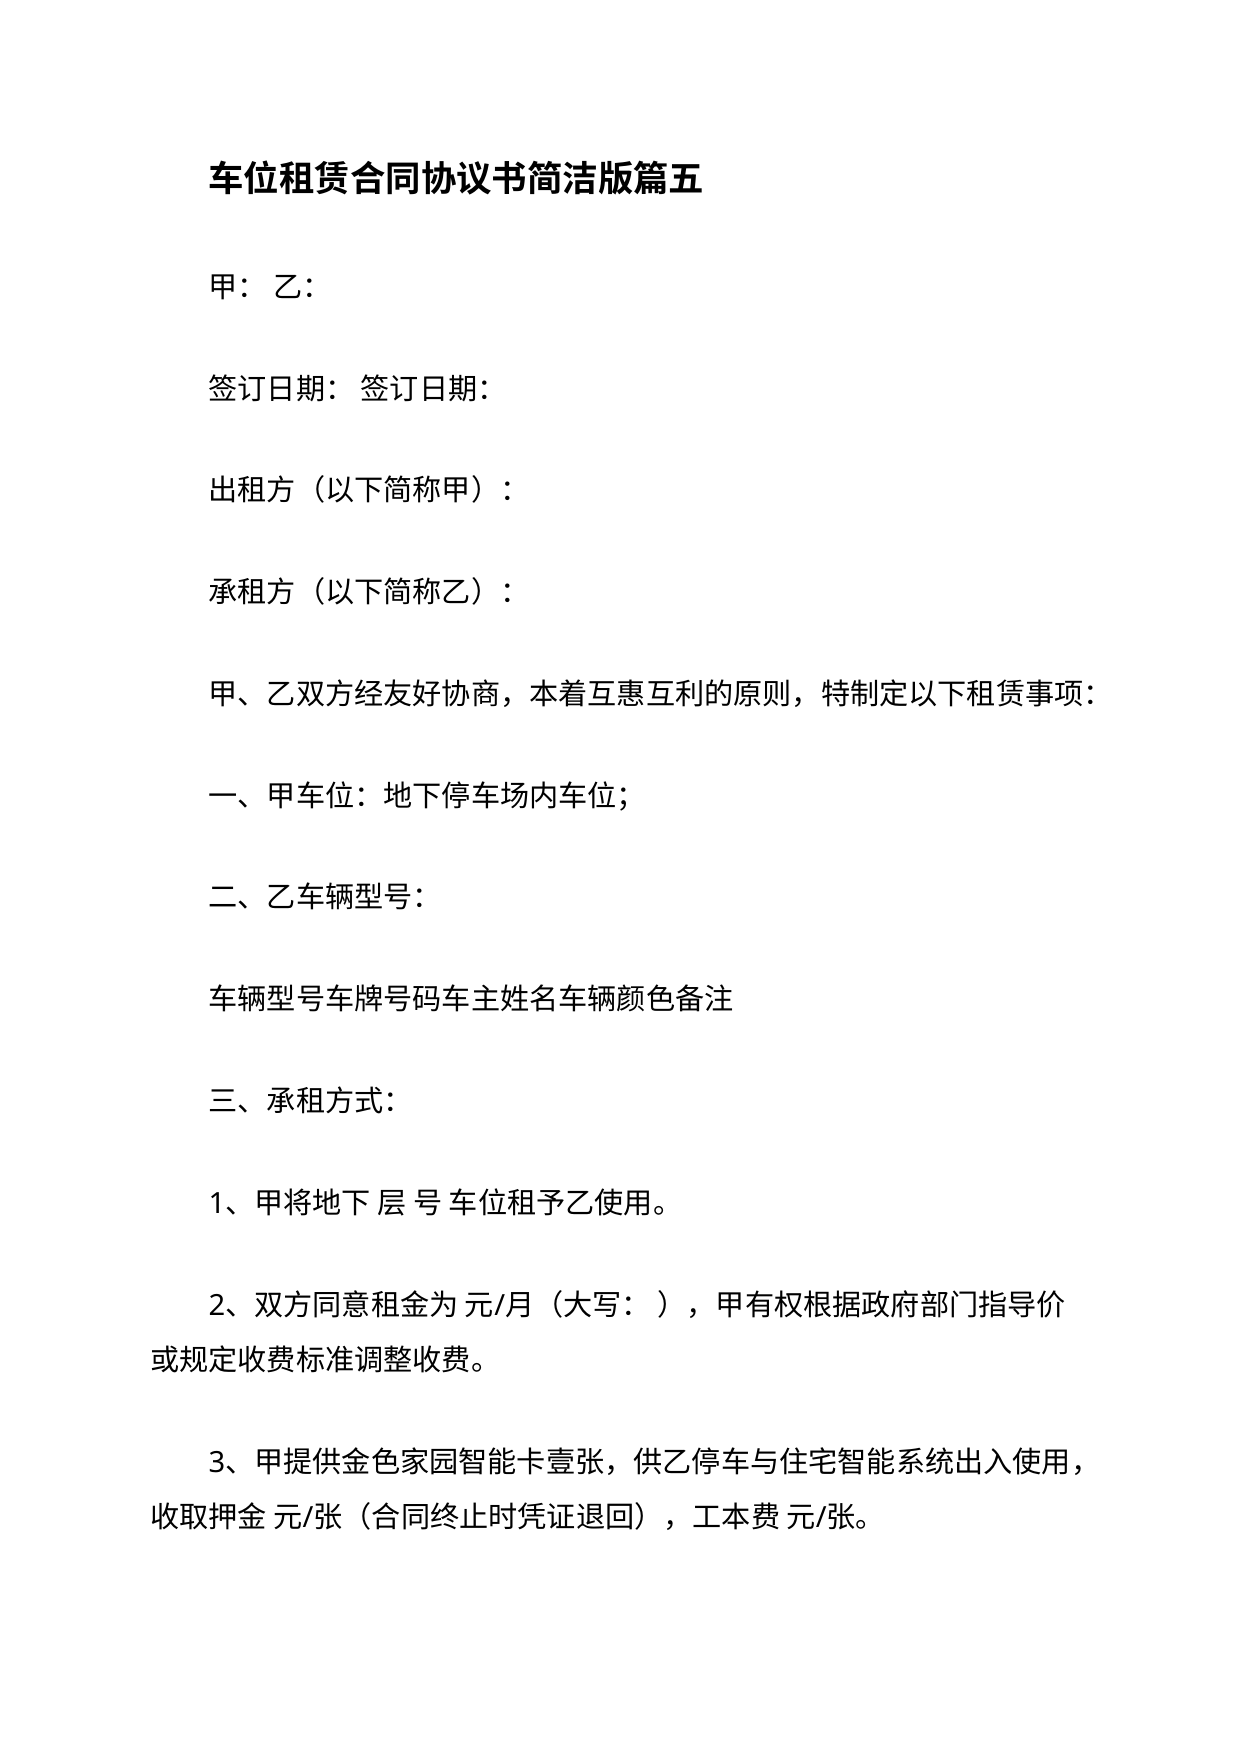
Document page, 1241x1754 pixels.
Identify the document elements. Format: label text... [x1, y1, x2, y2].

text 车位租赁合同协议书简洁版篇五 [150, 150, 1090, 201]
text 1、甲将地下 层 号 车位租予乙使用。 [150, 1179, 1090, 1222]
text 甲、乙双方经友好协商，本着互惠互利的原则，特制定以下租赁事项： [150, 671, 1090, 713]
text 签订日期： 签订日期： [150, 365, 1090, 407]
text 承租方（以下简称乙）： [150, 569, 1090, 611]
text 3、甲提供金色家园智能卡壹张，供乙停车与住宅智能系统出入使用，收取押金 元/张（合同终止时凭证退回），工本费 元/张。 [150, 1438, 1090, 1536]
text 一、甲车位：地下停车场内车位； [150, 772, 1090, 814]
text 2、双方同意租金为 元/月（大写： ），甲有权根据政府部门指导价或规定收费标准调整收费。 [150, 1281, 1090, 1379]
text 车辆型号车牌号码车主姓名车辆颜色备注 [150, 976, 1090, 1018]
text 三、承租方式： [150, 1078, 1090, 1120]
text 甲： 乙： [150, 263, 1090, 306]
text 二、乙车辆型号： [150, 874, 1090, 916]
text 出租方（以下简称甲）： [150, 467, 1090, 509]
